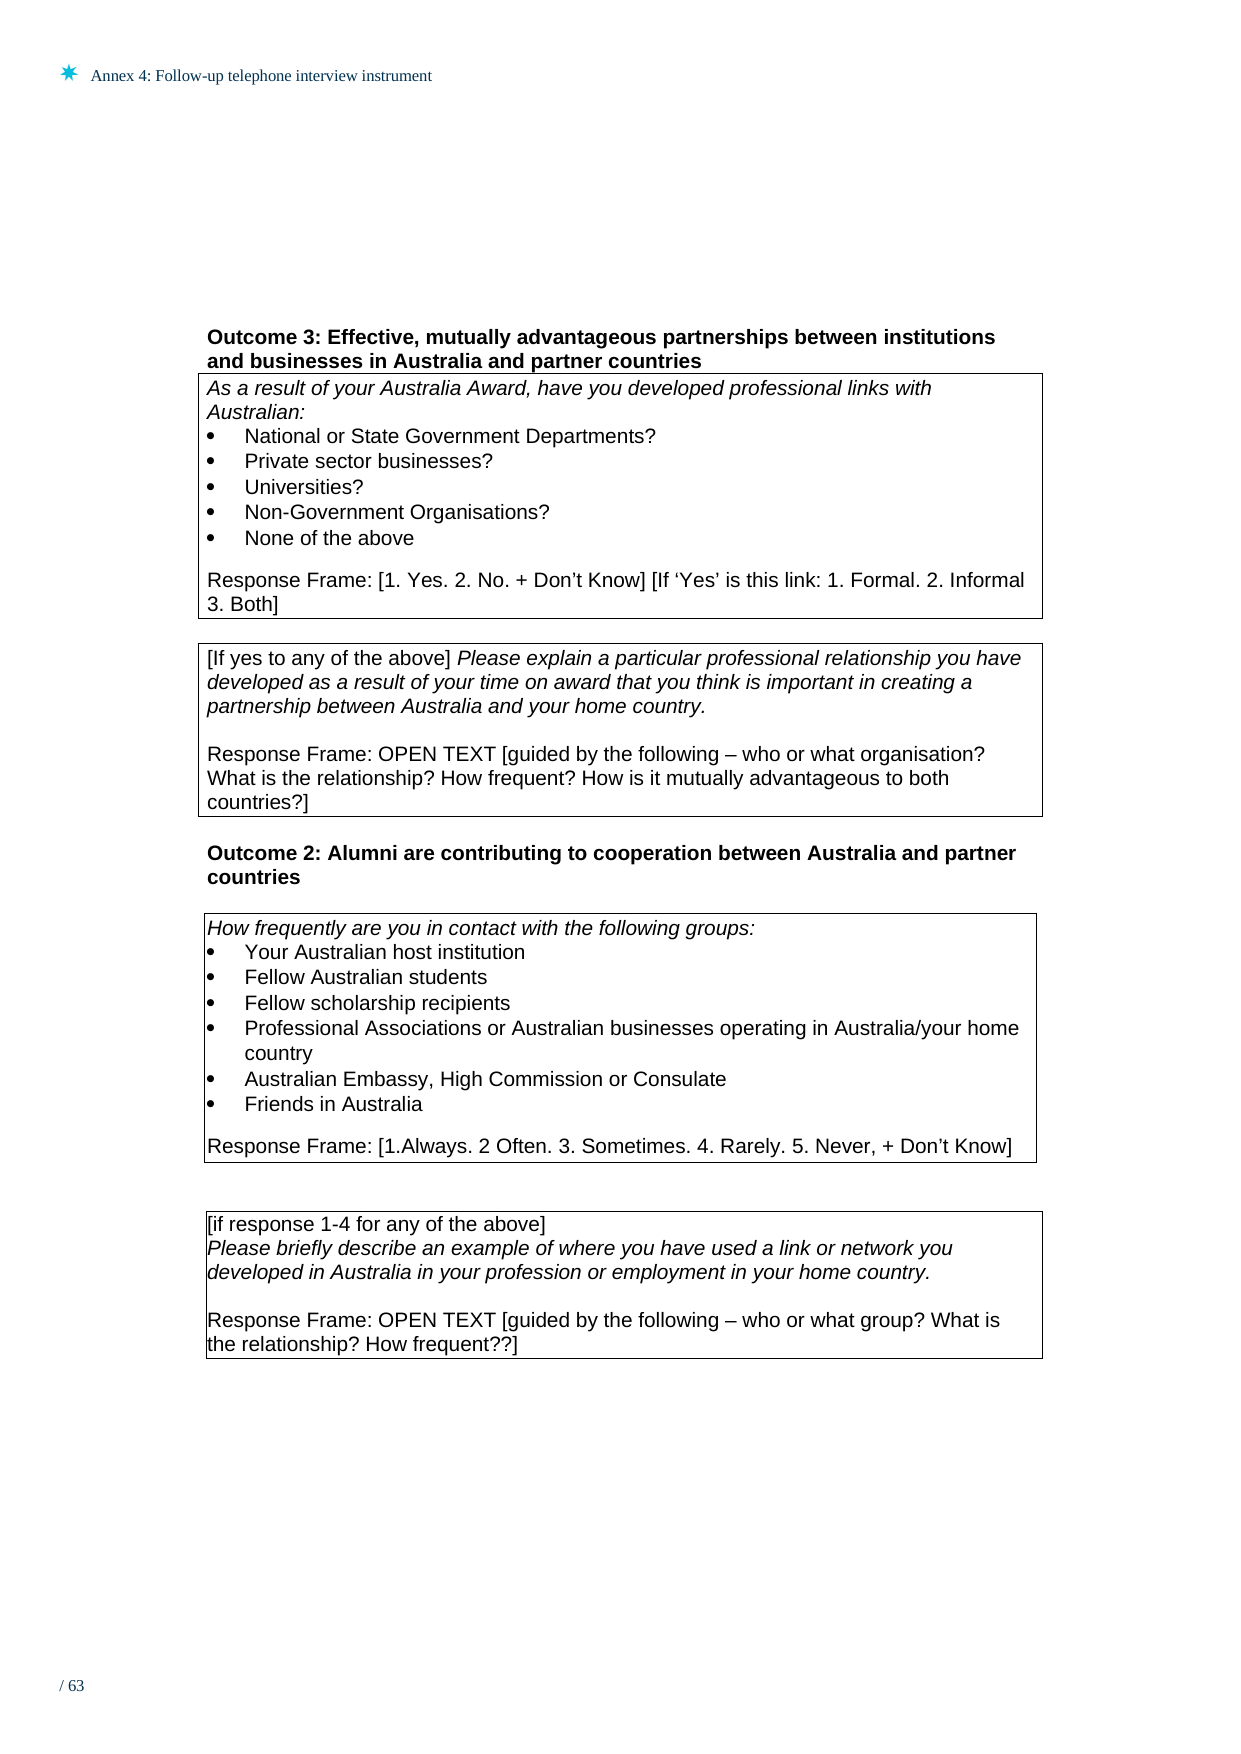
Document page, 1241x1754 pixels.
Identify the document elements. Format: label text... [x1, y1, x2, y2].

list Your Australian host institution [207, 939, 1033, 962]
list Private sector businesses? [199, 446, 1042, 472]
text [If yes to any of the above] Please explain a particular professional relationship you have developed as a result of your time on award that you think is important in creating a partnership between Australia and your home country. [199, 644, 1042, 718]
list Australian Embassy, High Commission or Consulate [205, 1063, 1036, 1089]
list Universities? [199, 472, 1042, 497]
list Non-Government Organisations? [199, 497, 1042, 522]
text Response Frame: [1.Always. 2 Often. 3. Sometimes. 4. Rarely. 5. Never, + Don’t Know] [205, 1131, 1036, 1162]
text As a result of your Australia Award, have you developed professional links with Australian: [199, 374, 1042, 424]
list Professional Associations or Australian businesses operating in Australia/your home country [205, 1013, 1036, 1063]
list National or State Government Departments? [207, 424, 1033, 446]
picture [59, 63, 91, 81]
text Please briefly describe an example of where you have used a link or network you developed in Australia in your profession or employment in your home country. [207, 1236, 1033, 1284]
list Friends in Australia [205, 1089, 1036, 1116]
text [if response 1-4 for any of the above] [207, 1212, 1042, 1236]
text Outcome 3: Effective, mutually advantageous partnerships between institutions and businesses in Australia and partner countries [207, 325, 1033, 373]
text Response Frame: [1. Yes. 2. No. + Don’t Know] [If ‘Yes’ is this link: 1. Formal. 2. Informal 3. Both] [199, 564, 1042, 618]
text Response Frame: OPEN TEXT [guided by the following – who or what group? What is the relationship? How frequent??] [207, 1307, 1042, 1358]
list Fellow Australian students [205, 962, 1036, 987]
text Response Frame: OPEN TEXT [guided by the following – who or what organisation? What is the relationship? How frequent? How is it mutually advantageous to both countries?] [199, 738, 1042, 816]
text Outcome 2: Alumni are contributing to cooperation between Australia and partner countries [207, 841, 1033, 888]
list Fellow scholarship recipients [205, 987, 1036, 1013]
list None of the above [199, 522, 1042, 549]
text How frequently are you in contact with the following groups: [205, 914, 1036, 939]
